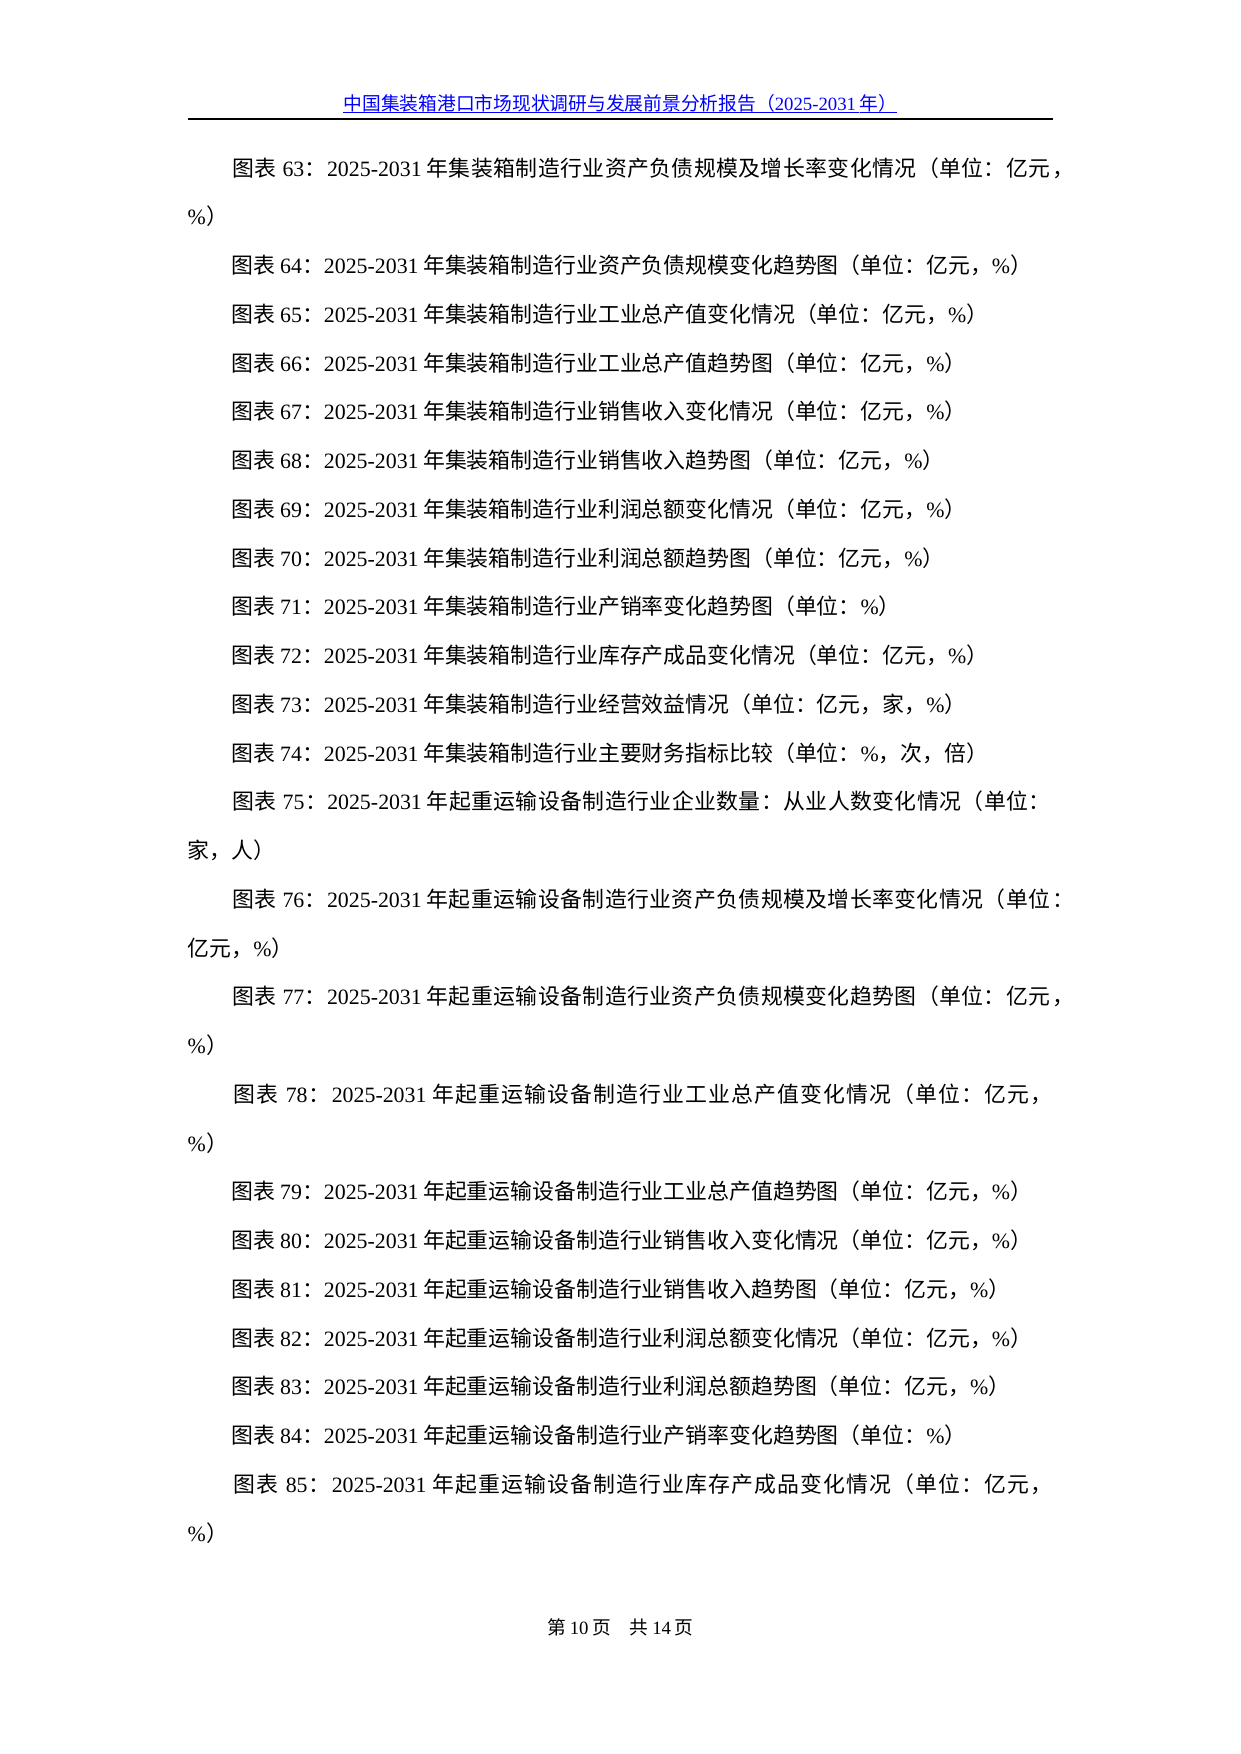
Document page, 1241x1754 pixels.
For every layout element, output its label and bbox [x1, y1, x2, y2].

text [187, 150, 1053, 1548]
